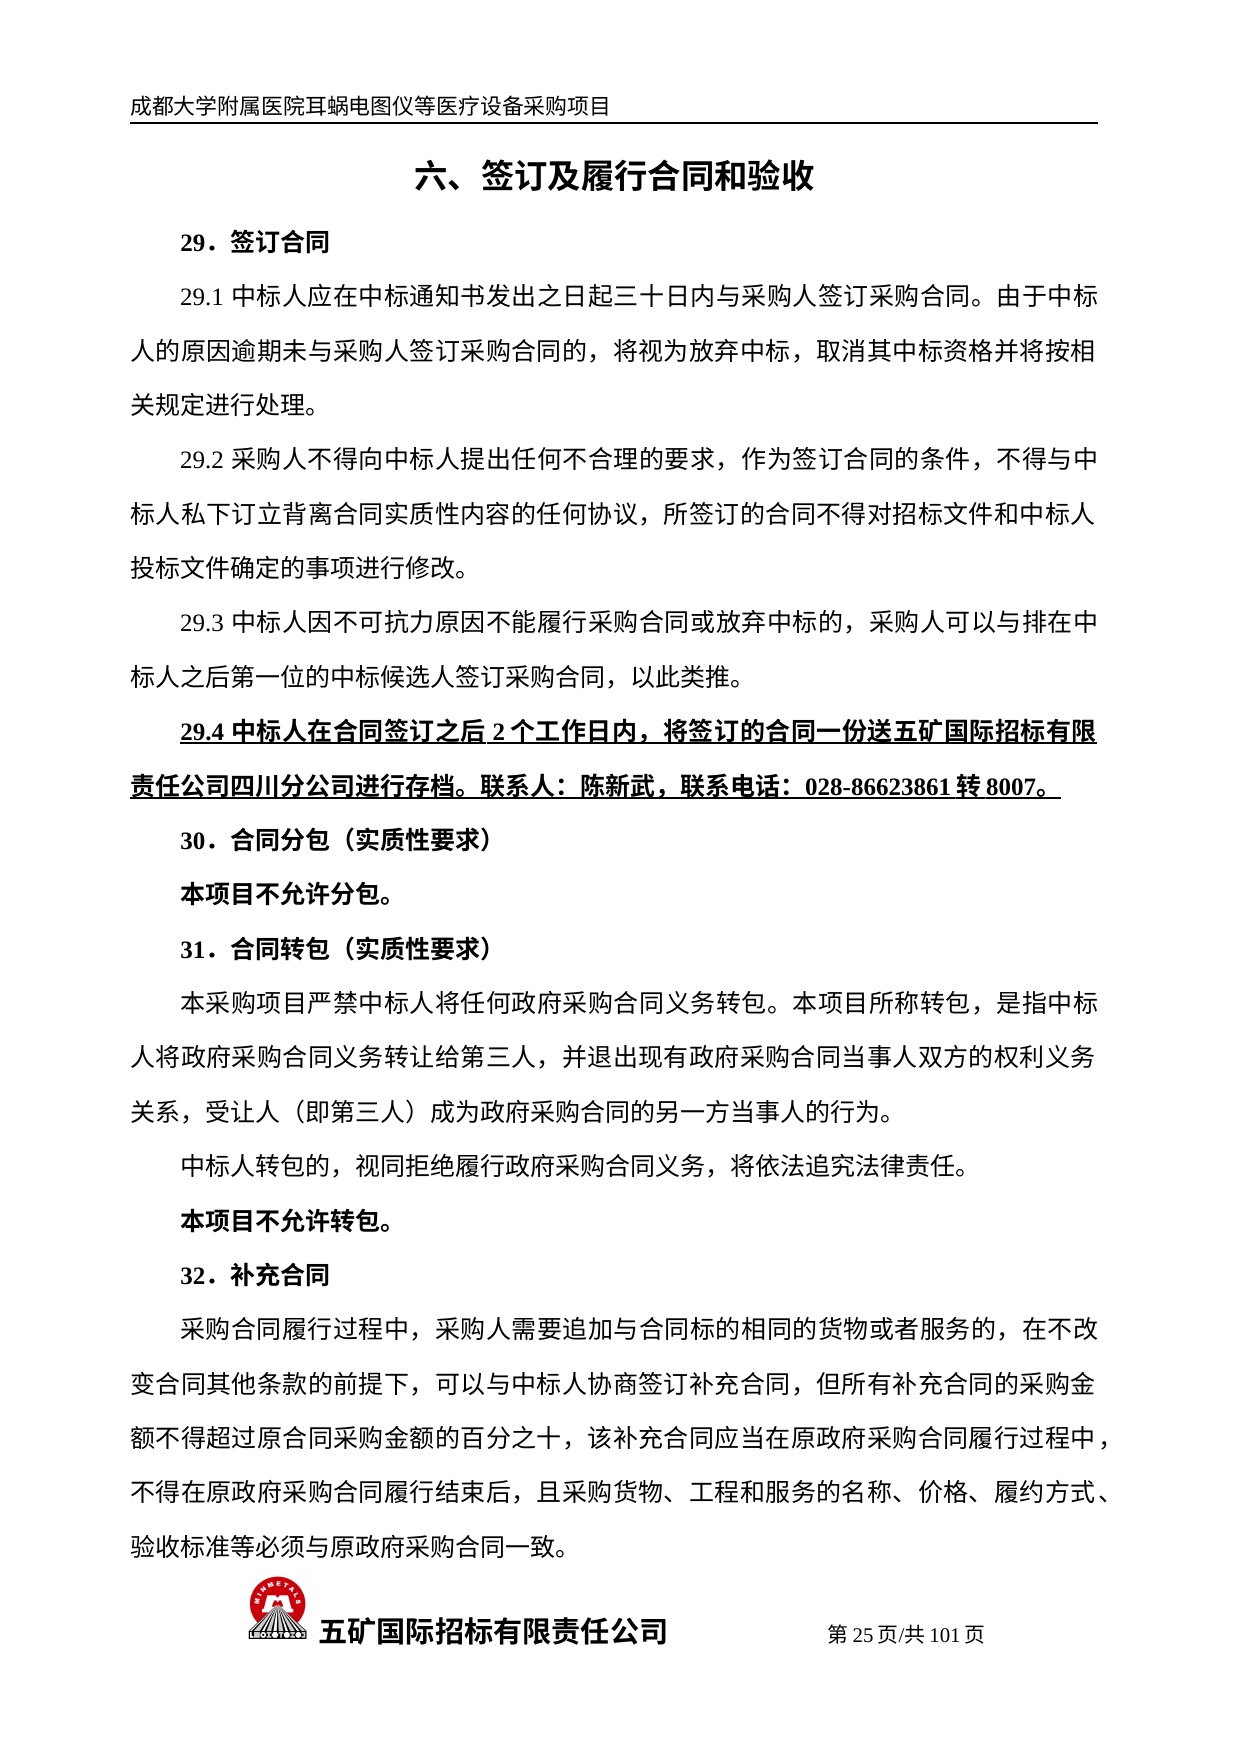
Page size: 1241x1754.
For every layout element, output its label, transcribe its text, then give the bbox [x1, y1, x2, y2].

text 29.2 采购人不得向中标人提出任何不合理的要求，作为签订合同的条件，不得与中标人私下订立背离合同实质性内容的任何协议，所签订的合同不得对招标文件和中标人投标文件确定的事项进行修改。 [130, 440, 1098, 585]
subtitle 31．合同转包（实质性要求） [130, 929, 1098, 965]
text 本项目不允许转包。 [130, 1201, 1098, 1237]
subtitle 30．合同分包（实质性要求） [130, 820, 1098, 857]
text 采购合同履行过程中，采购人需要追加与合同标的相同的货物或者服务的，在不改变合同其他条款的前提下，可以与中标人协商签订补充合同，但所有补充合同的采购金额不得超过原合同采购金额的百分之十，该补充合同应当在原政府采购合同履行过程中，不得在原政府采购合同履行结束后，且采购货物、工程和服务的名称、价格、履约方式、验收标准等必须与原政府采购合同一致。 [130, 1310, 1098, 1563]
text 本项目不允许分包。 [130, 875, 1098, 911]
text 中标人转包的，视同拒绝履行政府采购合同义务，将依法追究法律责任。 [130, 1147, 1098, 1183]
text 29.3 中标人因不可抗力原因不能履行采购合同或放弃中标的，采购人可以与排在中标人之后第一位的中标候选人签订采购合同，以此类推。 [130, 603, 1098, 693]
text 本采购项目严禁中标人将任何政府采购合同义务转包。本项目所称转包，是指中标人将政府采购合同义务转让给第三人，并退出现有政府采购合同当事人双方的权利义务关系，受让人（即第三人）成为政府采购合同的另一方当事人的行为。 [130, 983, 1098, 1128]
text 29.1 中标人应在中标通知书发出之日起三十日内与采购人签订采购合同。由于中标人的原因逾期未与采购人签订采购合同的，将视为放弃中标，取消其中标资格并将按相关规定进行处理。 [130, 277, 1098, 422]
picture [244, 1574, 317, 1641]
text 29.4 中标人在合同签订之后2个工作日内，将签订的合同一份送五矿国际招标有限责任公司四川分公司进行存档。联系人：陈新武，联系电话：028-86623861转8007。 [130, 712, 1098, 802]
subtitle 32．补充合同 [130, 1255, 1098, 1292]
subtitle 六、签订及履行合同和验收 [130, 150, 1098, 198]
subtitle 29．签订合同 [130, 222, 1098, 258]
